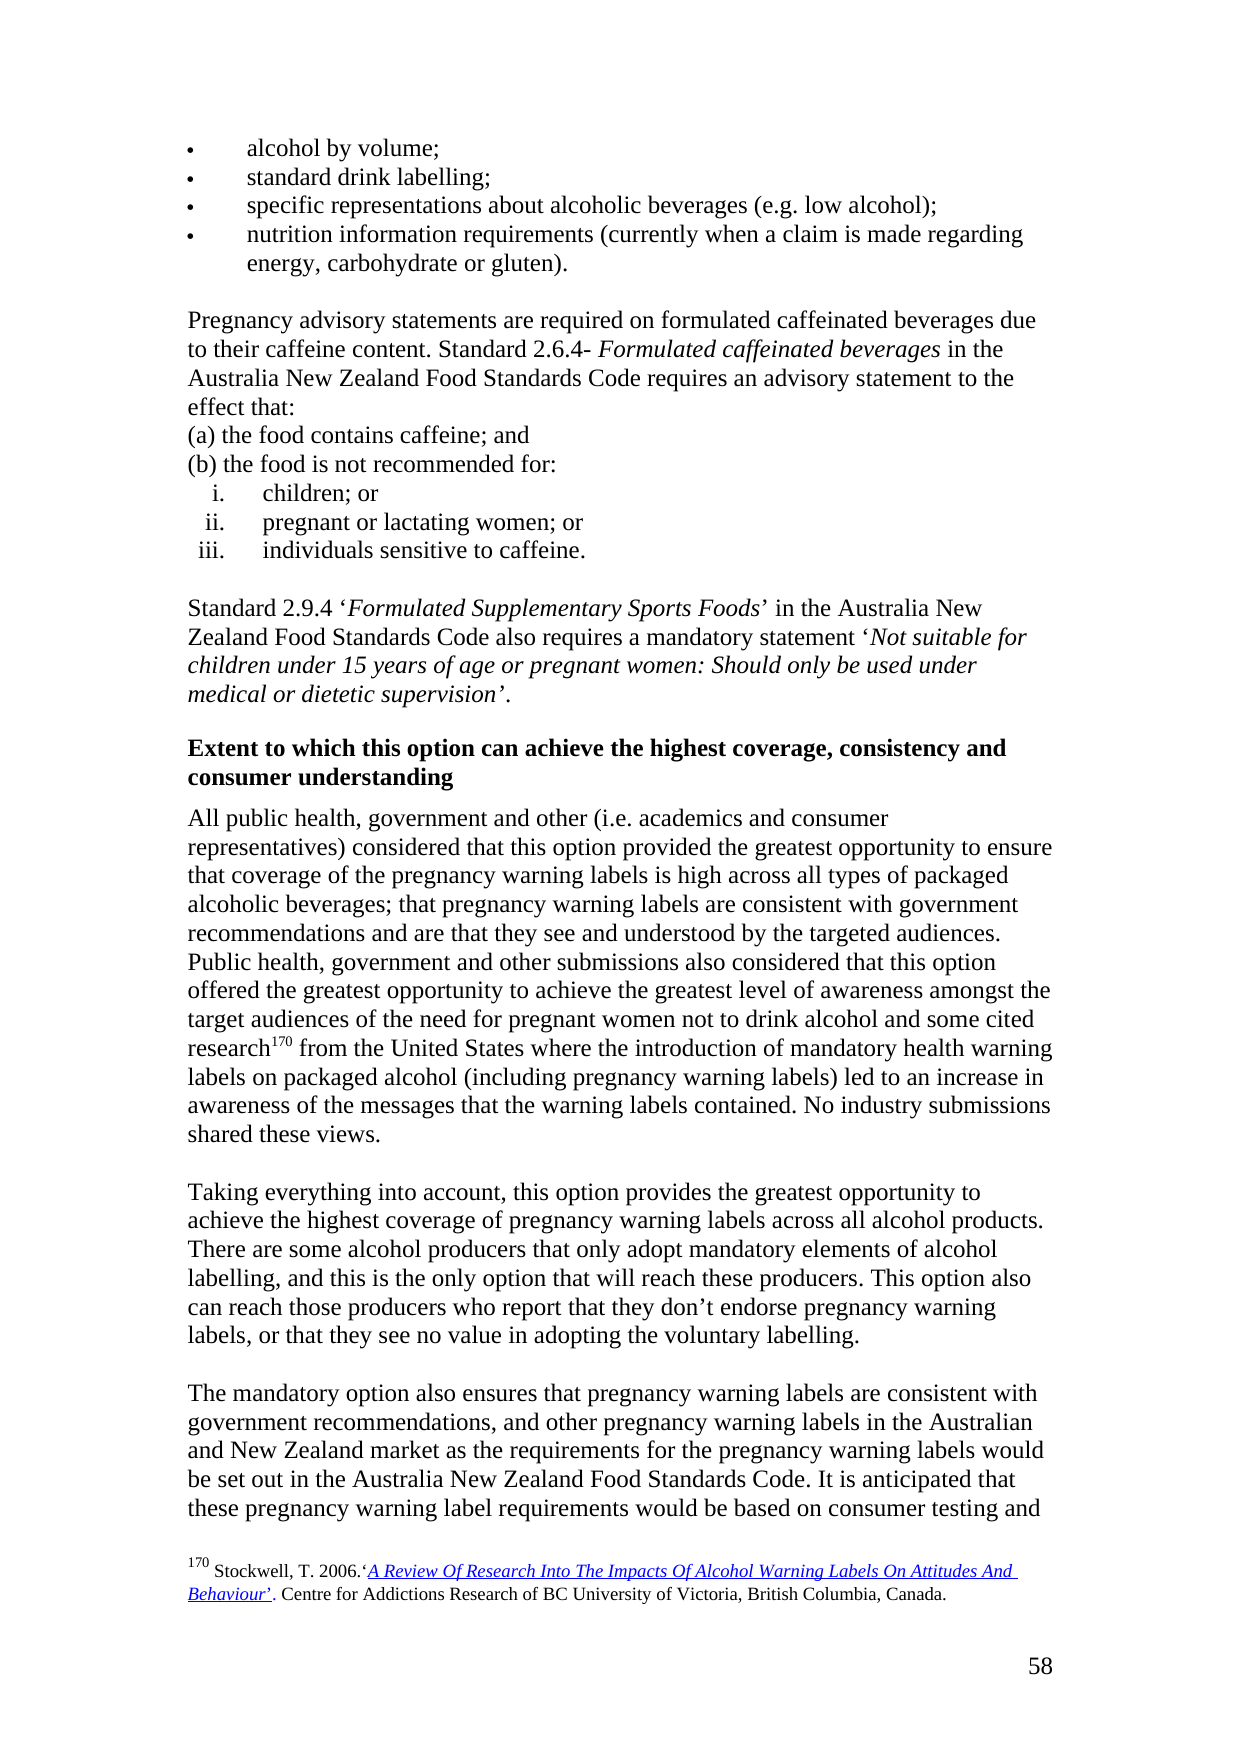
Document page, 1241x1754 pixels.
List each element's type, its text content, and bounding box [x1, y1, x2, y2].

list standard drink labelling; [187, 162, 1053, 190]
text Standard 2.9.4 ‘Formulated Supplementary Sports Foods’ in the Australia New Zealand Food Standards Code also requires a mandatory statement ‘Not suitable for children under 15 years of age or pregnant women: Should only be used under medical or dietetic supervision’. [187, 593, 1053, 708]
text (a) the food contains caffeine; and [187, 420, 1053, 449]
list individuals sensitive to caffeine. [225, 535, 1053, 564]
text All public health, government and other (i.e. academics and consumer representatives) considered that this option provided the greatest opportunity to ensure that coverage of the pregnancy warning labels is high across all types of packaged alcoholic beverages; that pregnancy warning labels are consistent with government recommendations and are that they see and understood by the targeted audiences. Public health, government and other submissions also considered that this option offered the greatest opportunity to achieve the greatest level of awareness amongst the target audiences of the need for pregnant women not to drink alcohol and some cited research from the United States where the introduction of mandatory health warning labels on packaged alcohol (including pregnancy warning labels) led to an increase in awareness of the messages that the warning labels contained. No industry submissions shared these views. [187, 803, 1053, 1148]
list nutrition information requirements (currently when a claim is made regarding energy, carbohydrate or gluten). [187, 219, 1053, 277]
list pregnant or lactating women; or [225, 507, 1053, 535]
text Pregnancy advisory statements are required on formulated caffeinated beverages due to their caffeine content. Standard 2.6.4- Formulated caffeinated beverages in the Australia New Zealand Food Standards Code requires an advisory statement to the effect that: [187, 305, 1053, 420]
list specific representations about alcoholic beverages (e.g. low alcohol); [187, 190, 1053, 219]
text (b) the food is not recommended for: [187, 449, 1053, 478]
subtitle Extent to which this option can achieve the highest coverage, consistency and consumer understanding [187, 733, 1053, 790]
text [187, 1378, 1053, 1522]
list alcohol by volume; [187, 133, 1053, 162]
text Taking everything into account, this option provides the greatest opportunity to achieve the highest coverage of pregnancy warning labels across all alcohol products. There are some alcohol producers that only adopt mandatory elements of alcohol labelling, and this is the only option that will reach these producers. This option also can reach those producers who report that they don’t endorse pregnancy warning labels, or that they see no value in adopting the voluntary labelling. [187, 1177, 1053, 1349]
list children; or [225, 478, 1053, 507]
